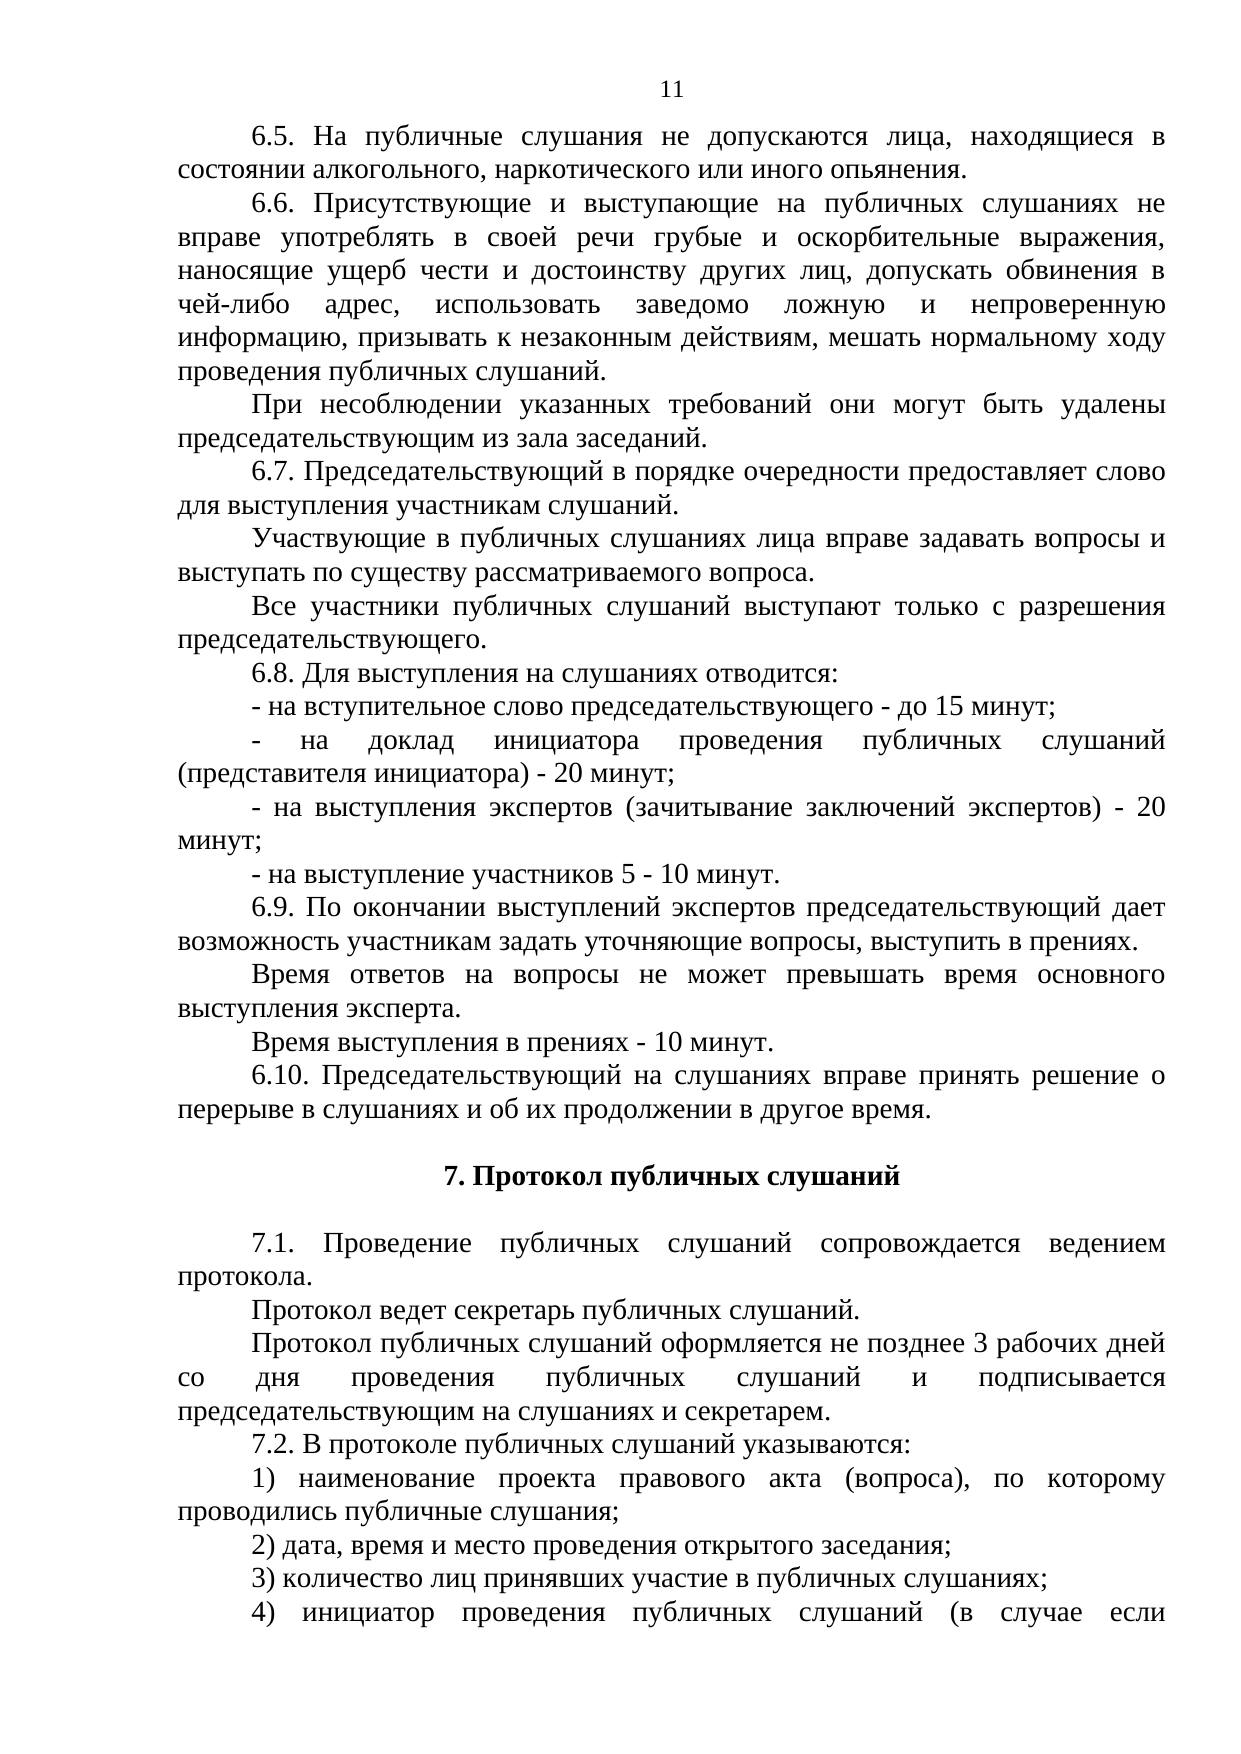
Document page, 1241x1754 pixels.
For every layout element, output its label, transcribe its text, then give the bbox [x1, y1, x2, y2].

text Протокол ведет секретарь публичных слушаний. [177, 1292, 1167, 1326]
text Время ответов на вопросы не может превышать время основного выступления эксперта. [177, 957, 1167, 1024]
text 3) количество лиц принявших участие в публичных слушаниях; [177, 1560, 1167, 1594]
text 6.9. По окончании выступлений экспертов председательствующий дает возможность участникам задать уточняющие вопросы, выступить в прениях. [177, 889, 1167, 957]
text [177, 1594, 1167, 1627]
text Протокол публичных слушаний оформляется не позднее 3 рабочих дней со дня проведения публичных слушаний и подписывается председательствующим на слушаниях и секретарем. [177, 1326, 1167, 1426]
text - на вступительное слово председательствующего - до 15 минут; [177, 688, 1167, 722]
text - на выступление участников 5 - 10 минут. [177, 856, 1167, 889]
text Участвующие в публичных слушаниях лица вправе задавать вопросы и выступать по существу рассматриваемого вопроса. [177, 521, 1167, 588]
text - на доклад инициатора проведения публичных слушаний (представителя инициатора) - 20 минут; [177, 722, 1167, 789]
text 2) дата, время и место проведения открытого заседания; [177, 1527, 1167, 1560]
text 6.7. Председательствующий в порядке очередности предоставляет слово для выступления участникам слушаний. [177, 453, 1167, 521]
text 7. Протокол публичных слушаний [177, 1158, 1167, 1191]
text 1) наименование проекта правового акта (вопроса), по которому проводились публичные слушания; [177, 1460, 1167, 1527]
text Время выступления в прениях - 10 минут. [177, 1024, 1167, 1057]
text 7.1. Проведение публичных слушаний сопровождается ведением протокола. [177, 1225, 1167, 1292]
text - на выступления экспертов (зачитывание заключений экспертов) - 20 минут; [177, 789, 1167, 856]
text 6.10. Председательствующий на слушаниях вправе принять решение о перерыве в слушаниях и об их продолжении в другое время. [177, 1057, 1167, 1124]
text Все участники публичных слушаний выступают только с разрешения председательствующего. [177, 588, 1167, 655]
text 6.5. На публичные слушания не допускаются лица, находящиеся в состоянии алкогольного, наркотического или иного опьянения. [177, 118, 1167, 185]
text 7.2. В протоколе публичных слушаний указываются: [177, 1426, 1167, 1460]
text 6.8. Для выступления на слушаниях отводится: [177, 655, 1167, 688]
text 6.6. Присутствующие и выступающие на публичных слушаниях не вправе употреблять в своей речи грубые и оскорбительные выражения, наносящие ущерб чести и достоинству других лиц, допускать обвинения в чей-либо адрес, использовать заведомо ложную и непроверенную информацию, призывать к незаконным действиям, мешать нормальному ходу проведения публичных слушаний. [177, 185, 1167, 386]
text При несоблюдении указанных требований они могут быть удалены председательствующим из зала заседаний. [177, 386, 1167, 453]
